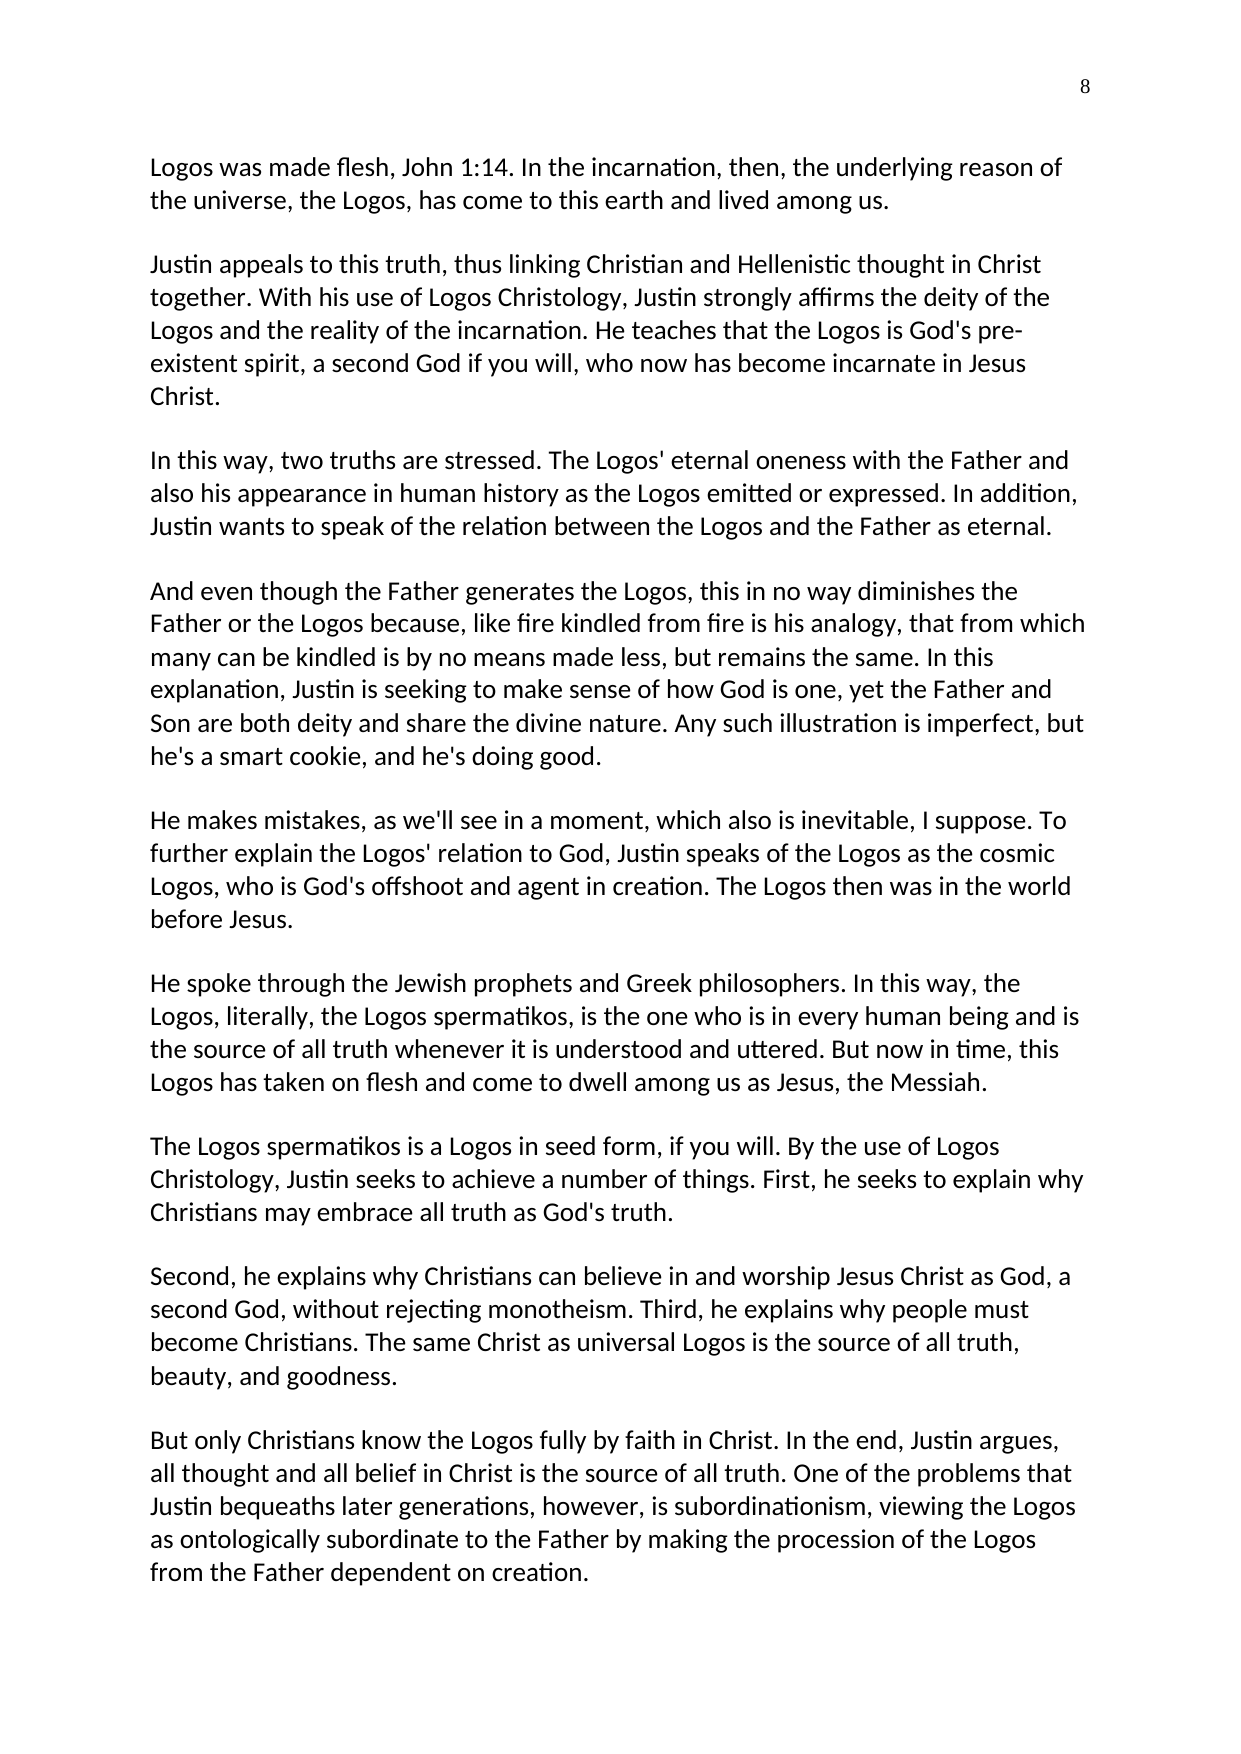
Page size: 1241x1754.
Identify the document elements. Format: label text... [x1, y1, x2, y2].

text The Logos spermatikos is a Logos in seed form, if you will. By the use of Logos Christology, Justin seeks to achieve a number of things. First, he seeks to explain why Christians may embrace all truth as God's truth. [150, 1129, 1090, 1228]
text Justin appeals to this truth, thus linking Christian and Hellenistic thought in Christ together. With his use of Logos Christology, Justin strongly affirms the deity of the Logos and the reality of the incarnation. He teaches that the Logos is God's pre-existent spirit, a second God if you will, who now has become incarnate in Jesus Christ. [150, 247, 1090, 412]
text He spoke through the Jewish prophets and Greek philosophers. In this way, the Logos, literally, the Logos spermatikos, is the one who is in every human being and is the source of all truth whenever it is understood and uttered. But now in time, this Logos has taken on flesh and come to dwell among us as Jesus, the Messiah. [150, 966, 1090, 1098]
text But only Christians know the Logos fully by faith in Christ. In the end, Justin argues, all thought and all belief in Christ is the source of all truth. One of the problems that Justin bequeaths later generations, however, is subordinationism, viewing the Logos as ontologically subordinate to the Father by making the procession of the Logos from the Father dependent on creation. [150, 1423, 1090, 1588]
text In this way, two truths are stressed. The Logos' eternal oneness with the Father and also his appearance in human history as the Logos emitted or expressed. In addition, Justin wants to speak of the relation between the Logos and the Father as eternal. [150, 443, 1090, 542]
text He makes mistakes, as we'll see in a moment, which also is inevitable, I suppose. To further explain the Logos' relation to God, Justin speaks of the Logos as the cosmic Logos, who is God's offshoot and agent in creation. The Logos then was in the world before Jesus. [150, 803, 1090, 935]
text And even though the Father generates the Logos, this in no way diminishes the Father or the Logos because, like fire kindled from fire is his analogy, that from which many can be kindled is by no means made less, but remains the same. In this explanation, Justin is seeking to make sense of how God is one, yet the Father and Son are both deity and share the divine nature. Any such illustration is imperfect, but he's a smart cookie, and he's doing good. [150, 574, 1090, 772]
text Second, he explains why Christians can believe in and worship Jesus Christ as God, a second God, without rejecting monotheism. Third, he explains why people must become Christians. The same Christ as universal Logos is the source of all truth, beauty, and goodness. [150, 1259, 1090, 1392]
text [150, 150, 1090, 216]
